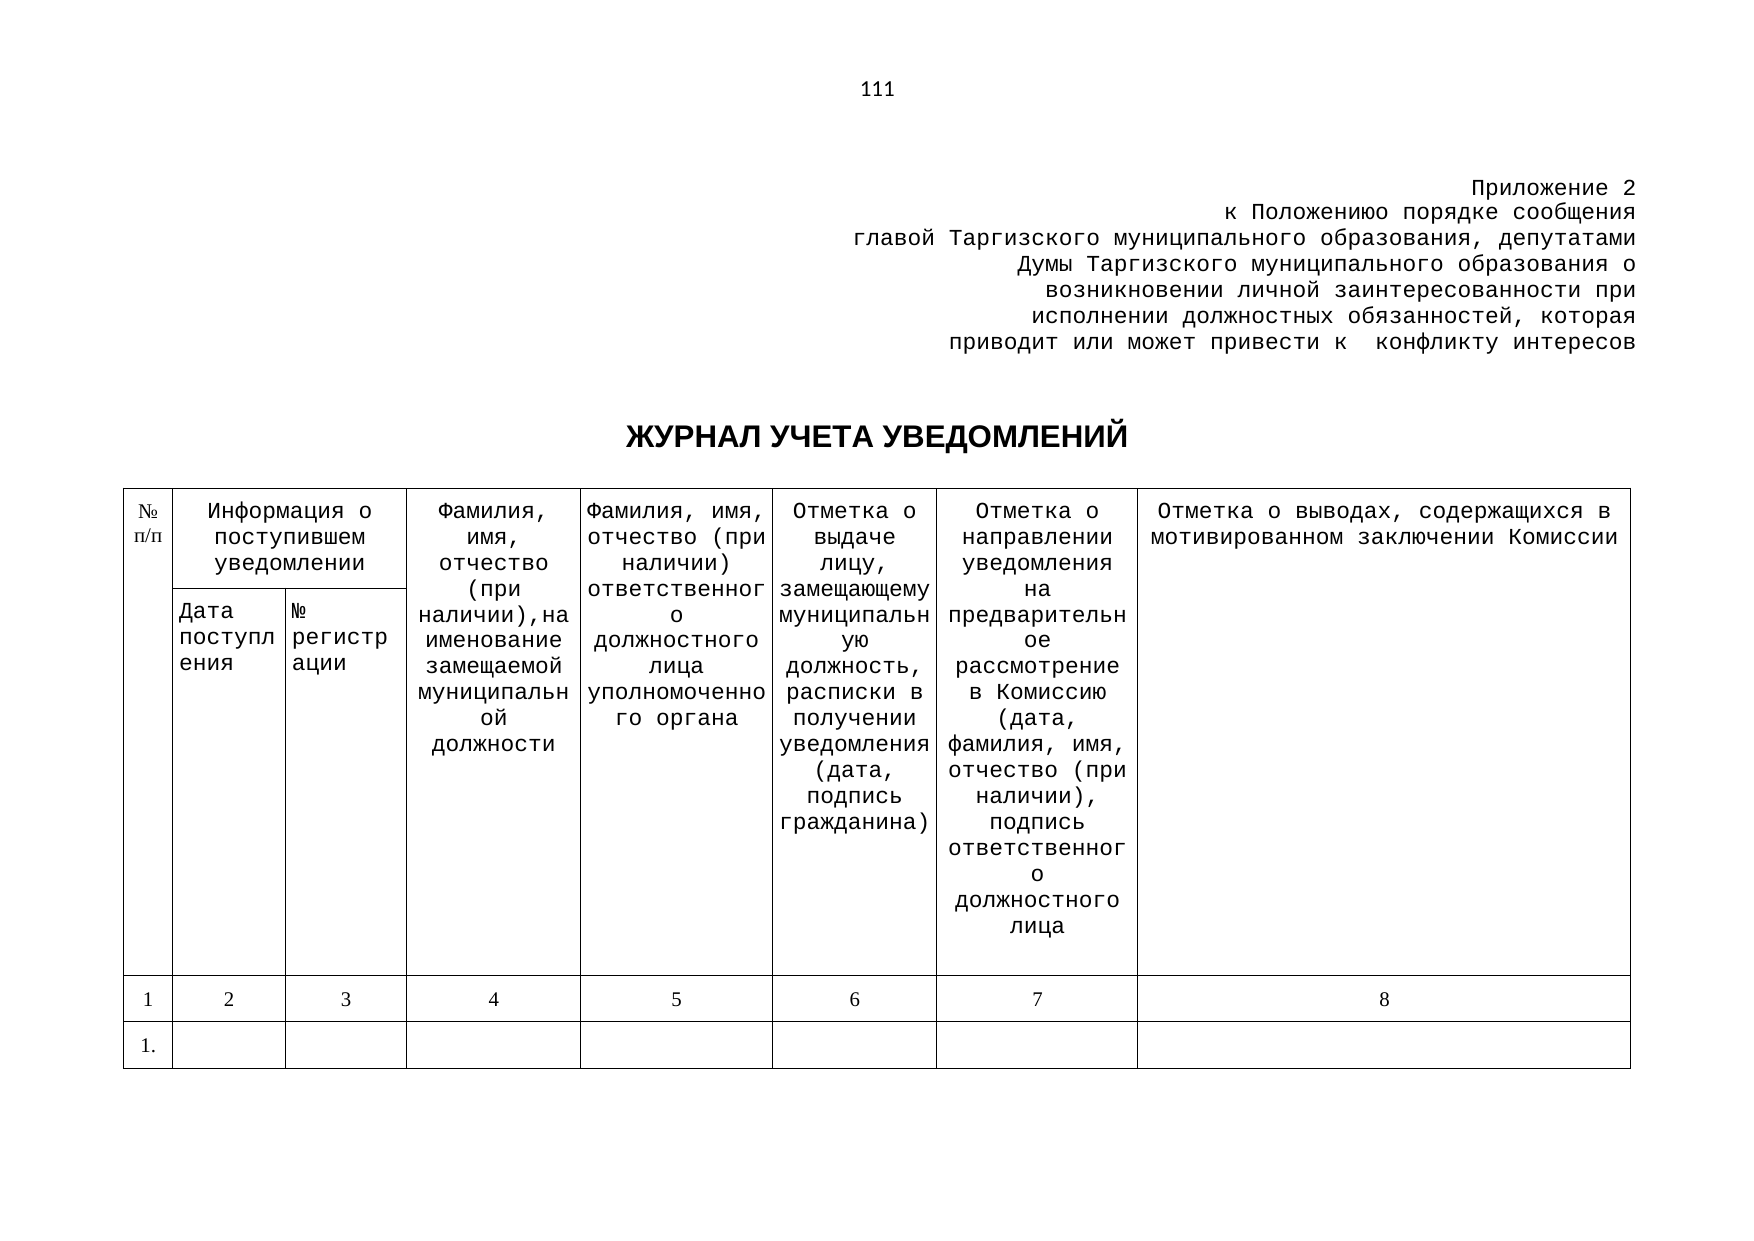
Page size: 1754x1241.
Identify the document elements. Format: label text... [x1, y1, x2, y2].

table_cell 5 [581, 976, 772, 1021]
text приводит или может привести к конфликту интересов [118, 330, 1636, 356]
table_cell 7 [937, 976, 1137, 1021]
table_cell 8 [1138, 976, 1630, 1021]
table_cell 3 [286, 976, 406, 1021]
table_cell [581, 1022, 772, 1067]
table_cell [937, 1022, 1137, 1067]
table_header Отметка о выводах, содержащихся в мотивированном заключении Комиссии [1138, 489, 1630, 975]
text к Положениюо порядке сообщения [118, 201, 1636, 226]
table_cell 4 [407, 976, 580, 1021]
table_header Фамилия, имя, отчество (при наличии),наименование замещаемой муниципальной должности [407, 489, 580, 975]
table_cell 1 [124, 976, 172, 1021]
table_cell [286, 1022, 406, 1067]
table_header Фамилия, имя, отчество (при наличии) ответственного должностного лица уполномоченного органа [581, 489, 772, 975]
table_header Информация о поступившем уведомлении [173, 489, 406, 588]
text ЖУРНАЛ УЧЕТА УВЕДОМЛЕНИЙ [118, 418, 1636, 454]
text возникновении личной заинтересованности при [118, 278, 1636, 304]
table_cell 6 [773, 976, 936, 1021]
table_header Отметка о выдаче лицу, замещающему муниципальную должность, расписки в получении уведомления (дата, подпись гражданина) [773, 489, 936, 975]
table_header Отметка о направлении уведомления на предварительное рассмотрение в Комиссию (дата, фамилия, имя, отчество (при наличии), подпись ответственного должностного лица [937, 489, 1137, 975]
text исполнении должностных обязанностей, которая [118, 304, 1636, 330]
text Приложение 2 [118, 177, 1636, 201]
table_cell [773, 1022, 936, 1067]
table_header № п/п [124, 489, 172, 975]
table_cell 2 [173, 976, 285, 1021]
table_cell [407, 1022, 580, 1067]
text Думы Таргизского муниципального образования о [118, 252, 1636, 278]
table_cell 1. [124, 1022, 172, 1067]
table_cell № регистрации [286, 589, 406, 975]
table_cell [1138, 1022, 1630, 1067]
text главой Таргизского муниципального образования, депутатами [118, 226, 1636, 252]
table_cell Дата поступления [173, 589, 285, 975]
table_cell [173, 1022, 285, 1067]
